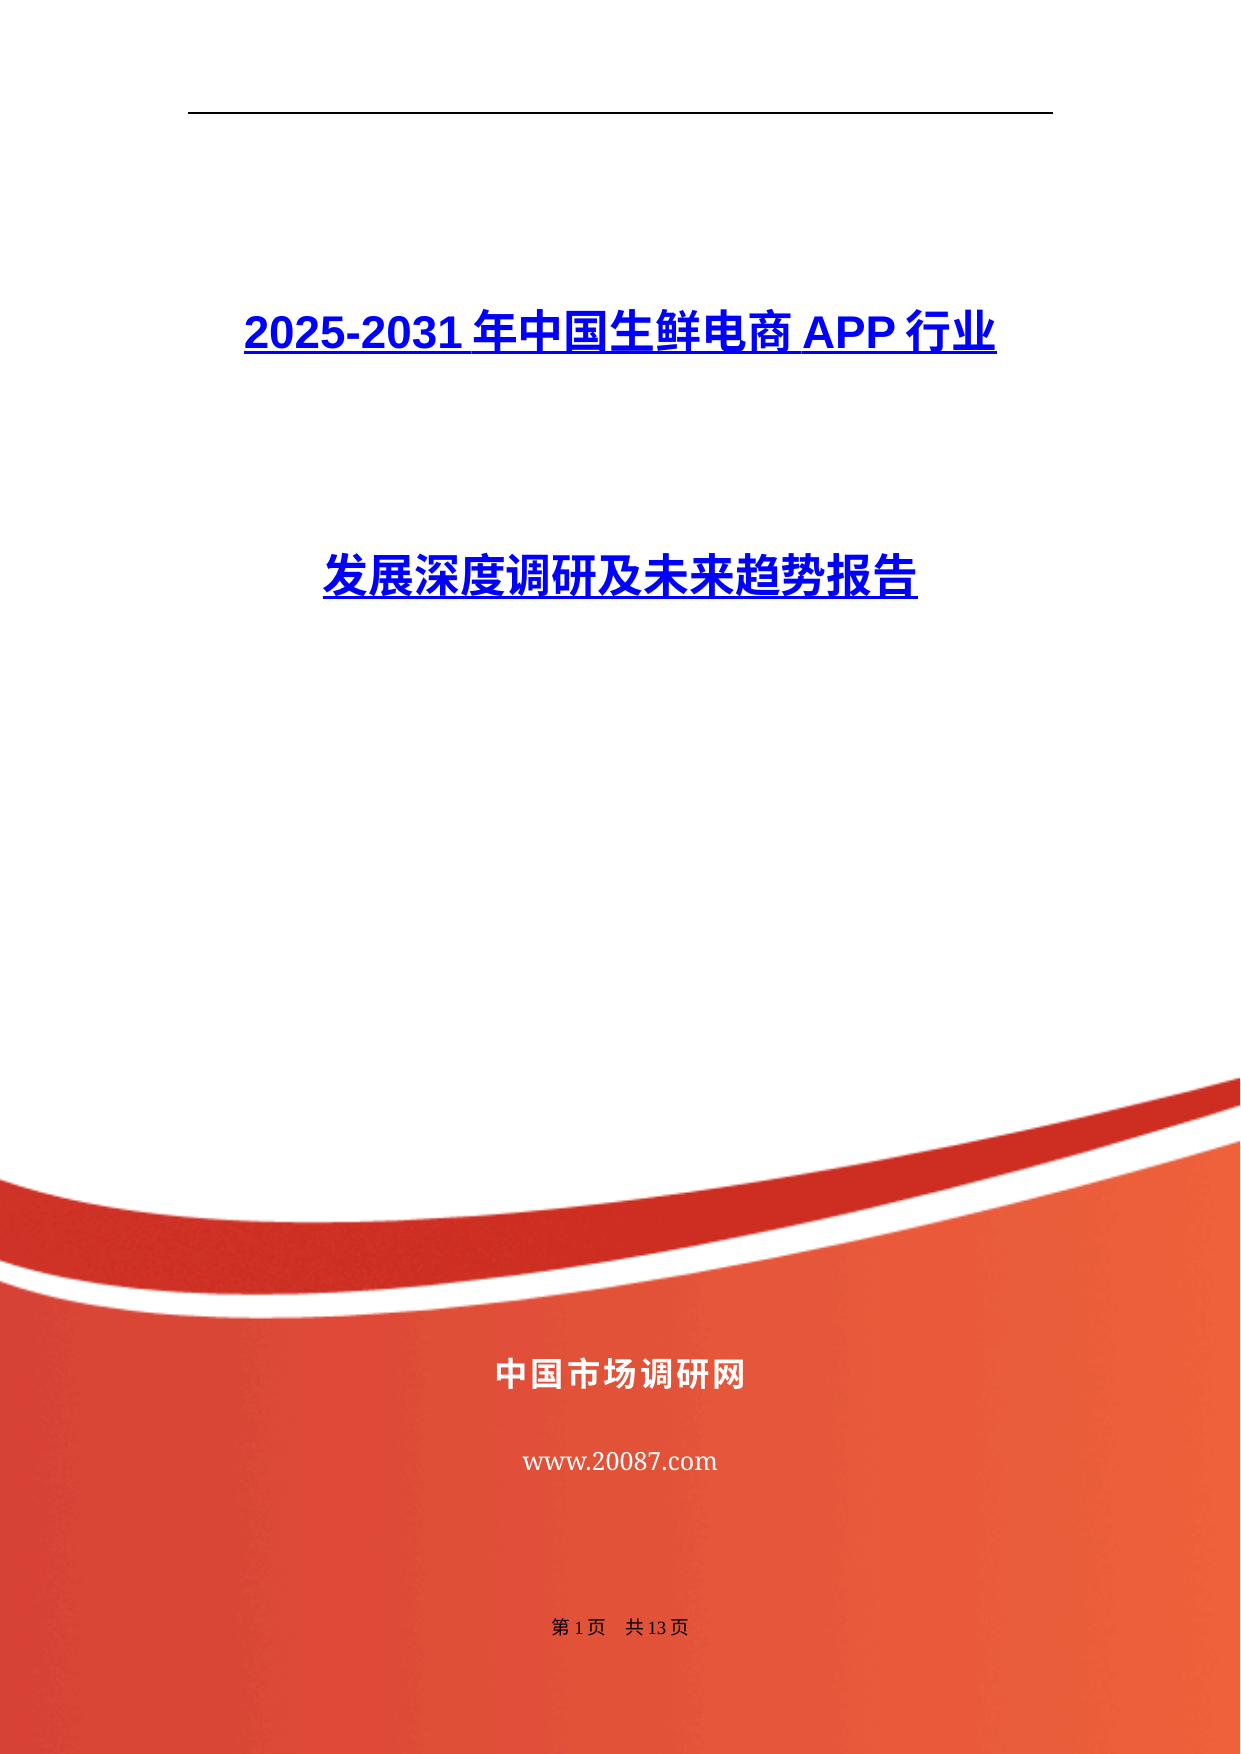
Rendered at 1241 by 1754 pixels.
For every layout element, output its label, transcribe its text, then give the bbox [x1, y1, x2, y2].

text www.20087.com [187, 1428, 1053, 1493]
table_header 2025-2031年中国生鲜电商APP行业发展深度调研及未来趋势报告 [188, 207, 1053, 773]
subtitle 中国市场调研网 [187, 1339, 1053, 1404]
picture [0, 1006, 1241, 1754]
